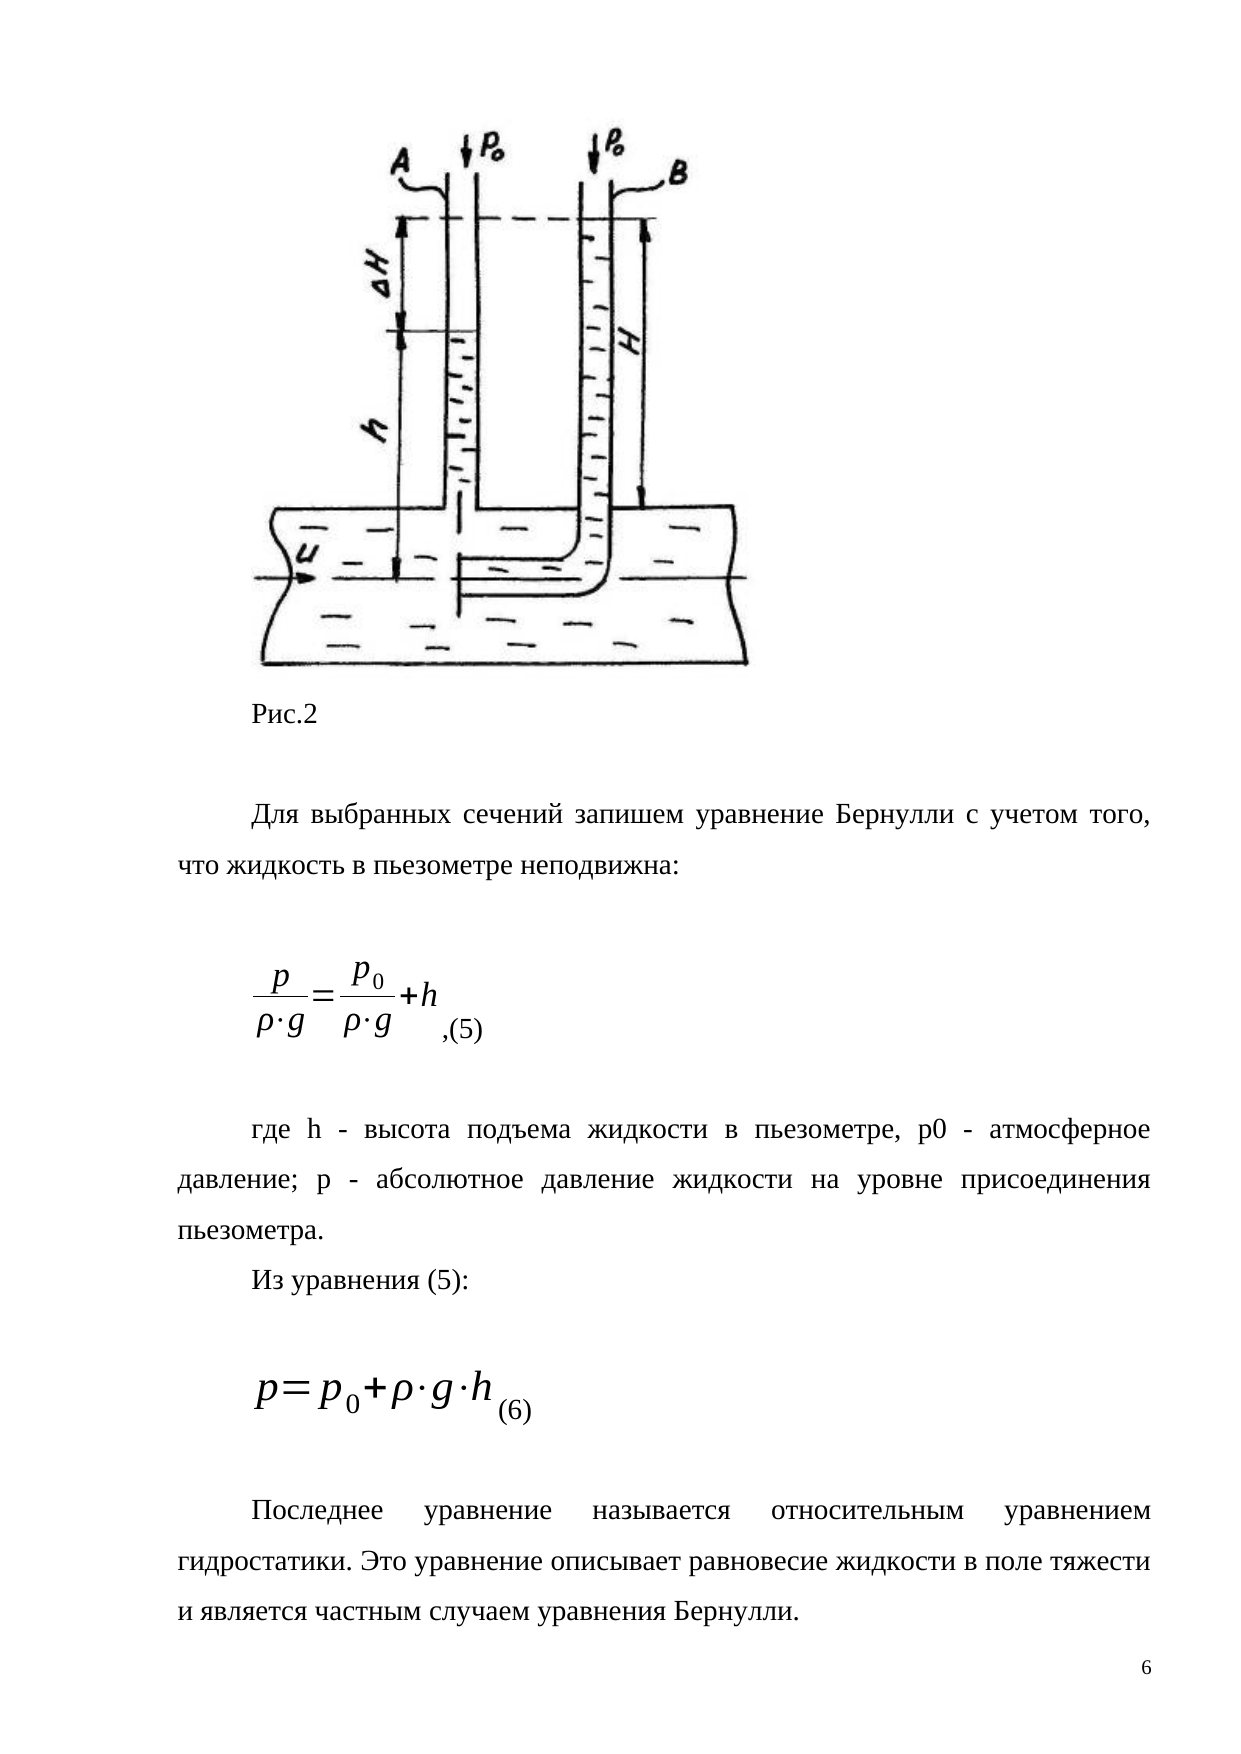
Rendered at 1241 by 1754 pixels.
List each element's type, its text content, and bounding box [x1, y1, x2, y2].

text Последнее уравнение называется относительным уравнением гидростатики. Это уравнение описывает равновесие жидкости в поле тяжести и является частным случаем уравнения Бернулли. [177, 1492, 1152, 1627]
text ,(5) [177, 947, 1152, 1044]
text Рис.2 [177, 696, 1152, 729]
text Для выбранных сечений запишем уравнение Бернулли с учетом того, что жидкость в пьезометре неподвижна: [177, 796, 1152, 880]
text где h - высота подъема жидкости в пьезометре, p0 - атмосферное давление; p - абсолютное давление жидкости на уровне присоединения пьезометра. [177, 1111, 1152, 1246]
picture [251, 118, 758, 679]
text Из уравнения (5): [177, 1262, 1152, 1296]
text (6) [177, 1363, 1152, 1425]
